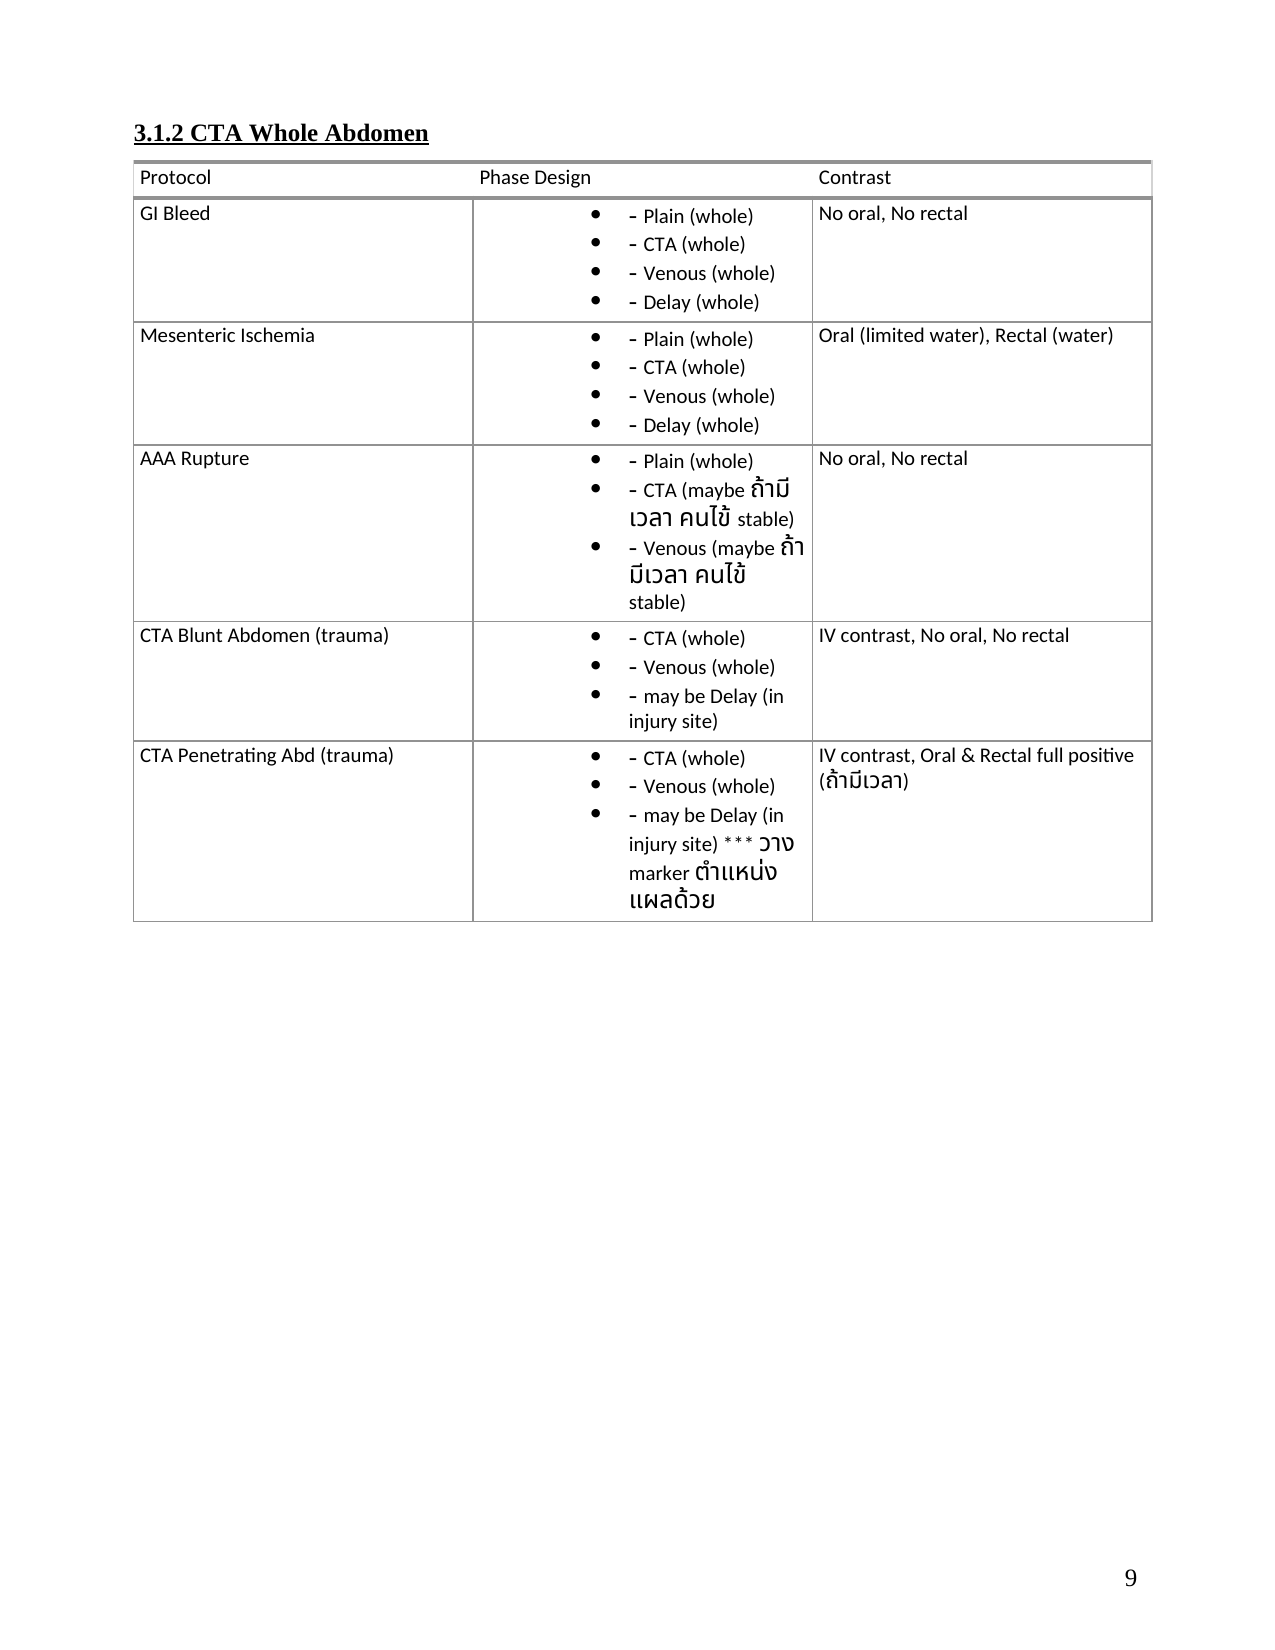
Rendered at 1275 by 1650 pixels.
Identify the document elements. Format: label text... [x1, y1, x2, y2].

table_cell Mesenteric Ischemia [134, 323, 472, 444]
table_cell - Plain (whole) - CTA (whole) - Venous (whole) - Delay (whole) [474, 323, 812, 444]
table_cell No oral, No rectal [813, 446, 1151, 621]
table_cell AAA Rupture [134, 446, 472, 621]
table_cell - CTA (whole) - Venous (whole) - may be Delay (in injury site) *** วาง marker ตําแหน่งแผลด้วย [474, 742, 812, 921]
table_cell IV contrast, Oral & Rectal full positive (ถ้ามีเวลา) [813, 742, 1151, 921]
table_header Contrast [813, 164, 1151, 196]
table_cell CTA Blunt Abdomen (trauma) [134, 622, 472, 740]
table_cell GI Bleed [134, 200, 472, 321]
subtitle 3.1.2 CTA Whole Abdomen [133, 118, 1152, 147]
table_cell CTA Penetrating Abd (trauma) [134, 742, 472, 921]
table_cell - Plain (whole) - CTA (whole) - Venous (whole) - Delay (whole) [474, 200, 812, 321]
table_cell Oral (limited water), Rectal (water) [813, 323, 1151, 444]
table_cell No oral, No rectal [813, 200, 1151, 321]
table_cell - Plain (whole) - CTA (maybe ถ้ามีเวลา คนไข้ stable) - Venous (maybe ถ้ามีเวลา คนไข้ stable) [474, 446, 812, 621]
table_cell IV contrast, No oral, No rectal [813, 622, 1151, 740]
table_header Phase Design [473, 164, 812, 196]
table_cell - CTA (whole) - Venous (whole) - may be Delay (in injury site) [474, 622, 812, 740]
table_header Protocol [134, 164, 473, 196]
